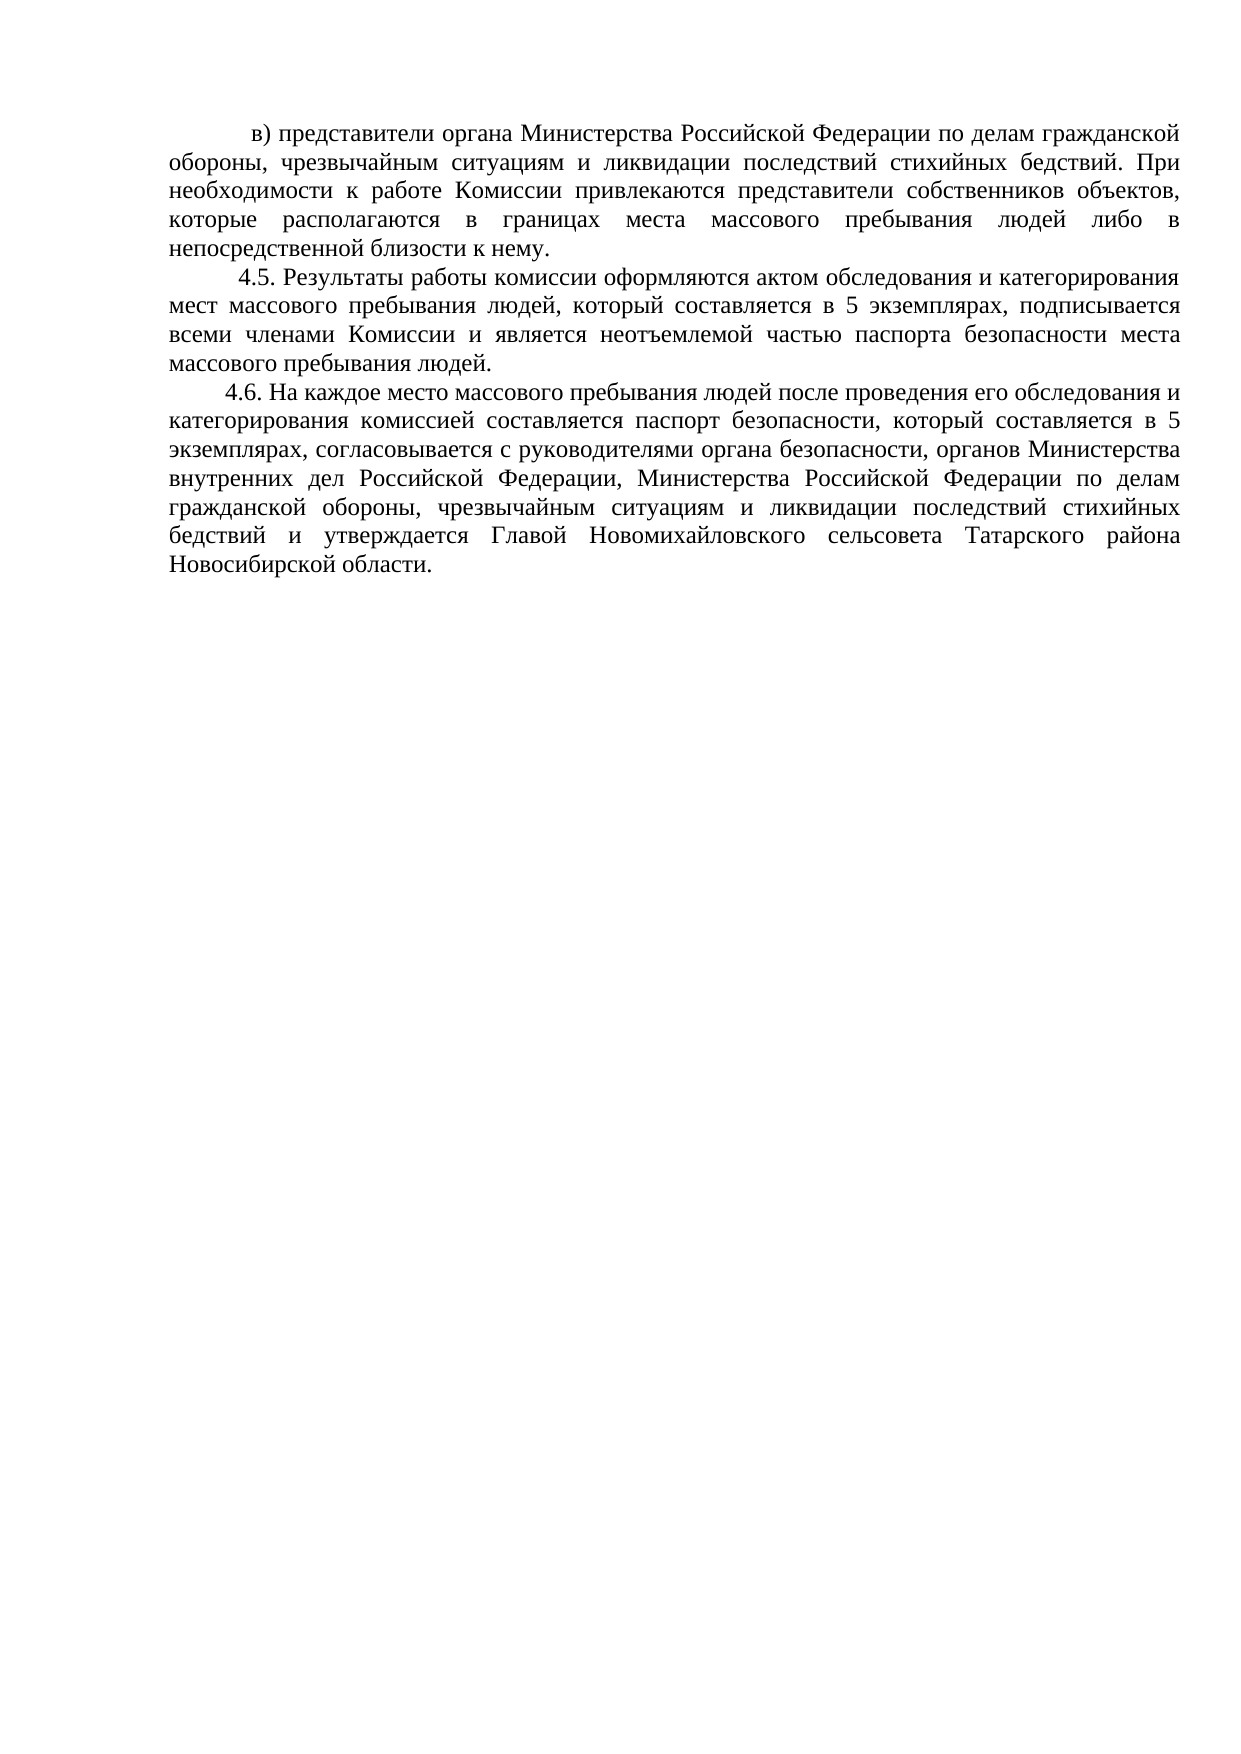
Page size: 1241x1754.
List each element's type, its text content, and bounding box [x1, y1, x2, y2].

text 4.6. На каждое место массового пребывания людей после проведения его обследования и категорирования комиссией составляется паспорт безопасности, который составляется в 5 экземплярах, согласовывается с руководителями органа безопасности, органов Министерства внутренних дел Российской Федерации, Министерства Российской Федерации по делам гражданской обороны, чрезвычайным ситуациям и ликвидации последствий стихийных бедствий и утверждается Главой Новомихайловского сельсовета Татарского района Новосибирской области. [169, 377, 1181, 578]
text в) представители органа Министерства Российской Федерации по делам гражданской обороны, чрезвычайным ситуациям и ликвидации последствий стихийных бедствий. При необходимости к работе Комиссии привлекаются представители собственников объектов, которые располагаются в границах места массового пребывания людей либо в непосредственной близости к нему. [169, 118, 1181, 262]
text 4.5. Результаты работы комиссии оформляются актом обследования и категорирования мест массового пребывания людей, который составляется в 5 экземплярах, подписывается всеми членами Комиссии и является неотъемлемой частью паспорта безопасности места массового пребывания людей. [169, 262, 1181, 377]
